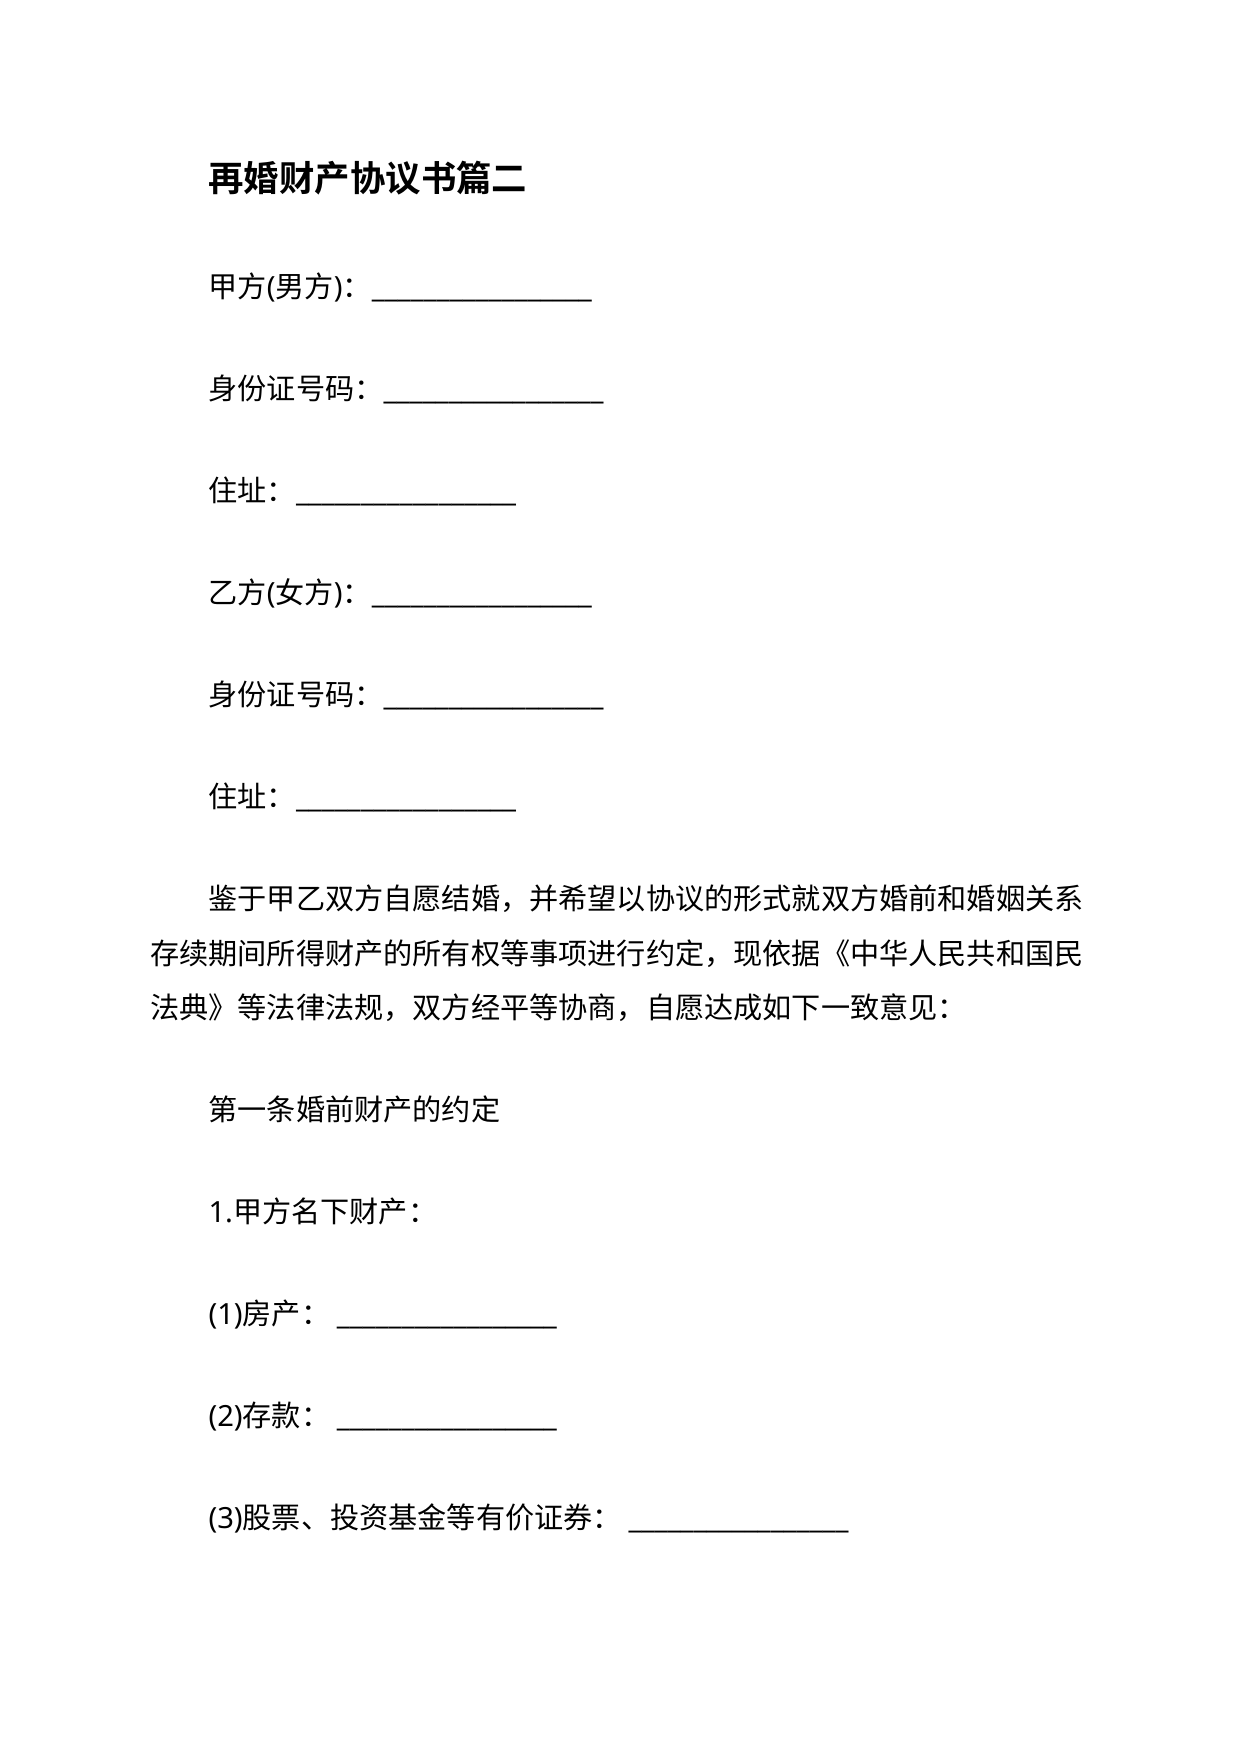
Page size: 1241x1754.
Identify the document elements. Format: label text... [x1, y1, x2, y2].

text 乙方(女方)：_________________ [150, 569, 1090, 612]
text 第一条婚前财产的约定 [150, 1087, 1090, 1129]
text 甲方(男方)：_________________ [150, 263, 1090, 306]
text 身份证号码：_________________ [150, 365, 1090, 408]
text (1)房产： _________________ [150, 1291, 1090, 1333]
text 住址：_________________ [150, 773, 1090, 816]
text (2)存款： _________________ [150, 1393, 1090, 1435]
text 再婚财产协议书篇二 [150, 150, 1090, 201]
text 1.甲方名下财产： [150, 1189, 1090, 1231]
text 身份证号码：_________________ [150, 671, 1090, 714]
text (3)股票、投资基金等有价证券： _________________ [150, 1494, 1090, 1537]
text 住址：_________________ [150, 467, 1090, 510]
text 鉴于甲乙双方自愿结婚，并希望以协议的形式就双方婚前和婚姻关系存续期间所得财产的所有权等事项进行约定，现依据《中华人民共和国民法典》等法律法规，双方经平等协商，自愿达成如下一致意见： [150, 875, 1090, 1027]
